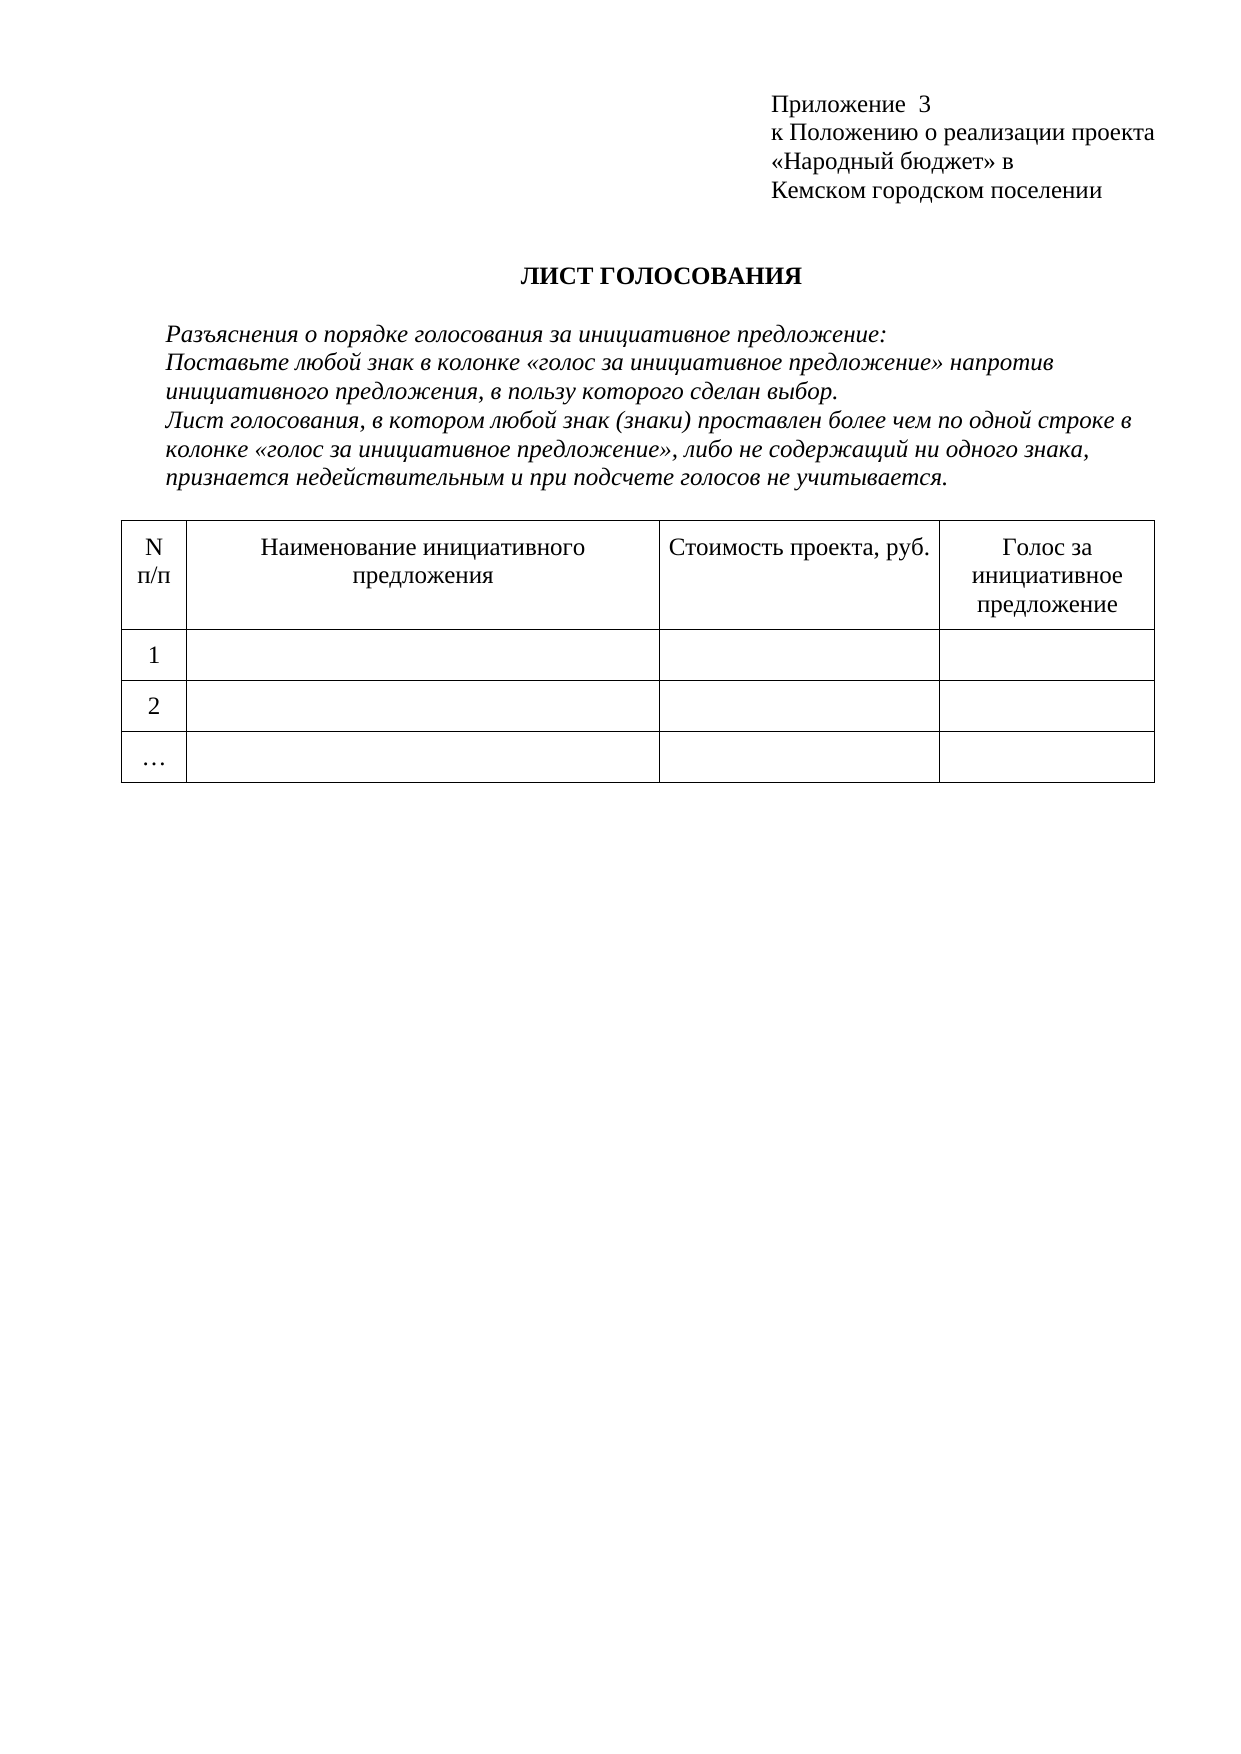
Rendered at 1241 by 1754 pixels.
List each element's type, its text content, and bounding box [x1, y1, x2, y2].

text Лист голосования, в котором любой знак (знаки) проставлен более чем по одной строке в колонке «голос за инициативное предложение», либо не содержащий ни одного знака, признается недействительным и при подсчете голосов не учитывается. [165, 405, 1157, 491]
text к Положению о реализации проекта [771, 117, 1157, 146]
table_header Стоимость проекта, руб. [660, 521, 939, 628]
table_cell … [122, 732, 186, 782]
text ЛИСТ ГОЛОСОВАНИЯ [165, 261, 1157, 290]
text Кемском городском поселении [771, 175, 1157, 204]
table_header Голос за инициативное предложение [940, 521, 1154, 628]
table_cell [660, 732, 939, 782]
table_cell 1 [122, 630, 186, 679]
table_cell [187, 630, 659, 679]
text Приложение 3 [771, 89, 1157, 117]
table_cell 2 [122, 681, 186, 731]
table_header Наименование инициативного предложения [187, 521, 659, 628]
table_cell [660, 630, 939, 679]
table_cell [940, 681, 1154, 731]
text Разъяснения о порядке голосования за инициативное предложение: [165, 319, 1157, 347]
table_header N п/п [122, 521, 186, 628]
text «Народный бюджет» в [771, 146, 1157, 175]
table_cell [660, 681, 939, 731]
table_cell [187, 681, 659, 731]
table_cell [940, 630, 1154, 679]
table_cell [187, 732, 659, 782]
table_cell [940, 732, 1154, 782]
text Поставьте любой знак в колонке «голос за инициативное предложение» напротив инициативного предложения, в пользу которого сделан выбор. [165, 347, 1157, 405]
